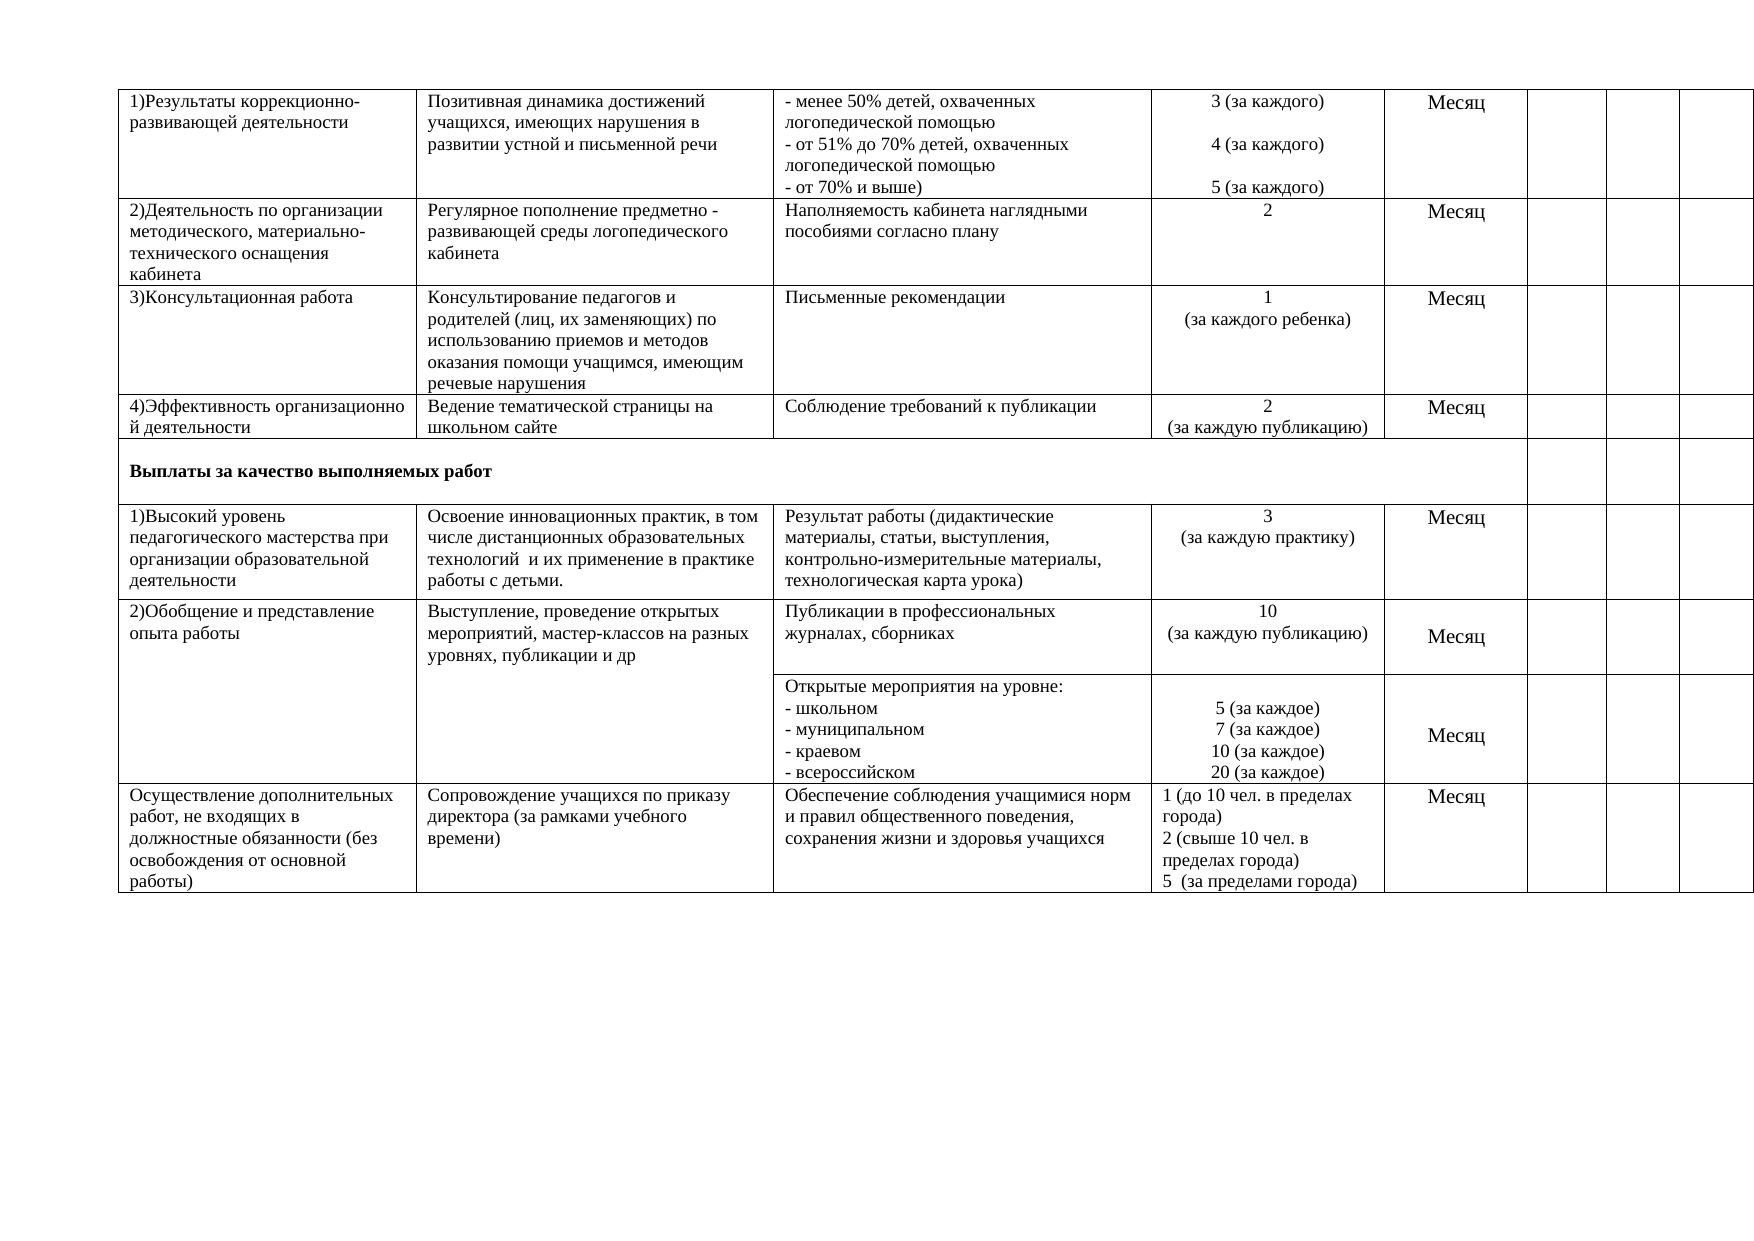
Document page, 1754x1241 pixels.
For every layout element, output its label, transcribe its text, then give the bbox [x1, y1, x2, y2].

table_cell [1607, 90, 1679, 197]
table_cell Обеспечение соблюдения учащимися норм и правил общественного поведения, сохранения жизни и здоровья учащихся [774, 784, 1151, 892]
table_cell Месяц [1385, 90, 1527, 197]
table_cell Месяц [1385, 784, 1527, 892]
table_cell Месяц [1385, 199, 1527, 285]
table_cell [1680, 90, 1753, 197]
table_cell Выступление, проведение открытых мероприятий, мастер-классов на разных уровнях, публикации и др [417, 600, 773, 783]
table_cell Месяц [1385, 286, 1527, 394]
table_cell [1607, 600, 1679, 674]
table_cell [1528, 675, 1606, 783]
table_cell Наполняемость кабинета наглядными пособиями согласно плану [774, 199, 1151, 285]
table_cell Выплаты за качество выполняемых работ [119, 439, 1527, 503]
table_cell Соблюдение требований к публикации [774, 395, 1151, 438]
table_cell [1607, 505, 1679, 599]
table_cell [1607, 439, 1679, 503]
table_cell 2)Обобщение и представление опыта работы [119, 600, 416, 783]
table_cell [1528, 439, 1606, 503]
table_cell Результат работы (дидактические материалы, статьи, выступления, контрольно-измерительные материалы, технологическая карта урока) [774, 505, 1151, 599]
table_cell [1680, 395, 1753, 438]
table_cell Сопровождение учащихся по приказу директора (за рамками учебного времени) [417, 784, 773, 892]
table_cell [1680, 784, 1753, 892]
table_cell 5 (за каждое) 7 (за каждое) 10 (за каждое) 20 (за каждое) [1152, 675, 1384, 783]
table_cell Осуществление дополнительных работ, не входящих в должностные обязанности (без освобождения от основной работы) [119, 784, 416, 892]
table_cell Консультирование педагогов и родителей (лиц, их заменяющих) по использованию приемов и методов оказания помощи учащимся, имеющим речевые нарушения [417, 286, 773, 394]
table_cell [1680, 439, 1753, 503]
table_cell [1607, 784, 1679, 892]
table_cell [1680, 505, 1753, 599]
table_cell [1680, 675, 1753, 783]
table_cell [1607, 286, 1679, 394]
table_cell [1680, 600, 1753, 674]
table_cell Публикации в профессиональных журналах, сборниках [774, 600, 1151, 674]
table_cell 3 (за каждую практику) [1152, 505, 1384, 599]
table_cell Месяц [1385, 395, 1527, 438]
table_cell [1528, 286, 1606, 394]
table_cell Позитивная динамика достижений учащихся, имеющих нарушения в развитии устной и письменной речи [417, 90, 773, 197]
table_cell 2 [1152, 199, 1384, 285]
table_cell [1528, 784, 1606, 892]
table_cell 1)Высокий уровень педагогического мастерства при организации образовательной деятельности [119, 505, 416, 599]
table_cell 2)Деятельность по организации методического, материально-технического оснащения кабинета [119, 199, 416, 285]
table_cell [1528, 600, 1606, 674]
table_cell [1528, 199, 1606, 285]
table_cell [1607, 199, 1679, 285]
table_cell [1528, 395, 1606, 438]
table_cell 10 (за каждую публикацию) [1152, 600, 1384, 674]
table_cell Освоение инновационных практик, в том числе дистанционных образовательных технологий и их применение в практике работы с детьми. [417, 505, 773, 599]
table_cell 2 (за каждую публикацию) [1152, 395, 1384, 438]
table_cell 3 (за каждого) 4 (за каждого) 5 (за каждого) [1152, 90, 1384, 197]
table_cell [1528, 505, 1606, 599]
table_cell 1 (за каждого ребенка) [1152, 286, 1384, 394]
table_cell - менее 50% детей, охваченных логопедической помощью - от 51% до 70% детей, охваченных логопедической помощью - от 70% и выше) [774, 90, 1151, 197]
table_cell 1 (до 10 чел. в пределах города) 2 (свыше 10 чел. в пределах города) 5 (за пределами города) [1152, 784, 1384, 892]
table_cell 3)Консультационная работа [119, 286, 416, 394]
table_cell [1607, 675, 1679, 783]
table_cell Месяц [1385, 600, 1527, 674]
table_cell 1)Результаты коррекционно-развивающей деятельности [119, 90, 416, 197]
table_cell Регулярное пополнение предметно - развивающей среды логопедического кабинета [417, 199, 773, 285]
table_cell Письменные рекомендации [774, 286, 1151, 394]
table_cell [1680, 199, 1753, 285]
table_cell Открытые мероприятия на уровне: - школьном - муниципальном - краевом - всероссийском [774, 675, 1151, 783]
table_cell [1607, 395, 1679, 438]
table_cell 4)Эффективность организационно й деятельности [119, 395, 416, 438]
table_cell Месяц [1385, 505, 1527, 599]
table_cell [1680, 286, 1753, 394]
table_cell Месяц [1385, 675, 1527, 783]
table_cell [1528, 90, 1606, 197]
table_cell Ведение тематической страницы на школьном сайте [417, 395, 773, 438]
